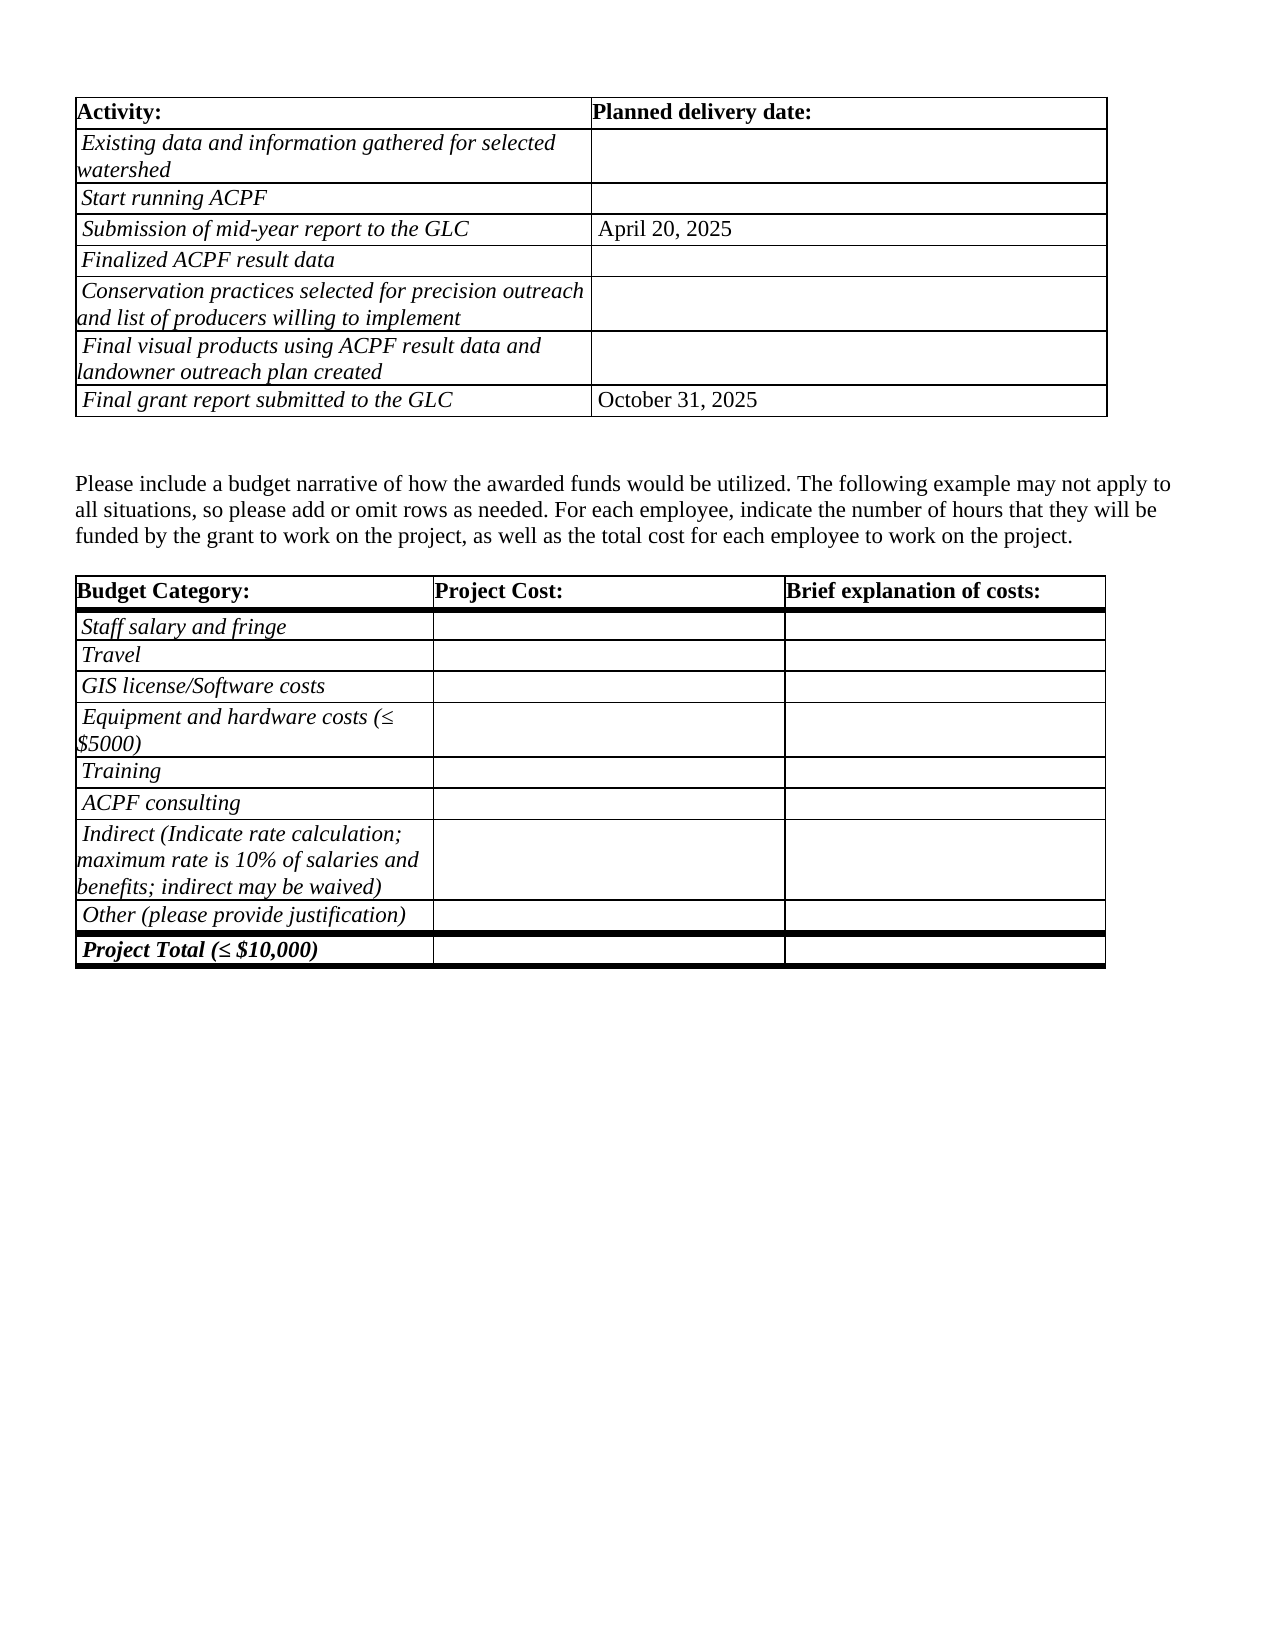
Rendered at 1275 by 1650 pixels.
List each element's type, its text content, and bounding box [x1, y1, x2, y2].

table_cell [434, 789, 784, 818]
text Please include a budget narrative of how the awarded funds would be utilized. The following example may not apply to all situations, so please add or omit rows as needed. For each employee, indicate the number of hours that they will be funded by the grant to work on the project, as well as the total cost for each employee to work on the project. [75, 470, 1200, 549]
table_cell [592, 277, 1106, 330]
table_cell [434, 613, 784, 639]
table_cell Travel [77, 641, 433, 670]
table_cell [786, 937, 1105, 963]
table_cell [434, 937, 784, 963]
table_cell Training [77, 758, 433, 787]
table_header Project Cost: [434, 577, 784, 607]
table_header Budget Category: [77, 577, 433, 607]
table_cell [786, 672, 1105, 702]
table_cell Project Total (≤ $10,000) [77, 937, 433, 963]
table_cell [434, 758, 784, 787]
table_cell [786, 820, 1105, 899]
table_cell Indirect (Indicate rate calculation; maximum rate is 10% of salaries and benefits; indirect may be waived) [77, 820, 433, 899]
table_header Activity: [77, 98, 591, 128]
table_cell [786, 758, 1105, 787]
table_cell [786, 613, 1105, 639]
table_cell Other (please provide justification) [77, 901, 433, 930]
table_cell [434, 820, 784, 899]
table_cell [592, 184, 1106, 213]
table_cell Staff salary and fringe [77, 613, 433, 639]
table_cell Final grant report submitted to the GLC [77, 386, 591, 416]
table_cell [592, 246, 1106, 276]
table_cell [786, 703, 1105, 756]
table_cell [434, 641, 784, 670]
table_cell ACPF consulting [77, 789, 433, 818]
table_header Brief explanation of costs: [786, 577, 1105, 607]
table_cell Start running ACPF [77, 184, 591, 213]
table_cell [592, 130, 1106, 182]
table_cell [434, 672, 784, 702]
table_cell Submission of mid-year report to the GLC [77, 215, 591, 244]
table_cell [786, 641, 1105, 670]
table_cell Finalized ACPF result data [77, 246, 591, 276]
table_cell October 31, 2025 [592, 386, 1106, 416]
table_cell [434, 703, 784, 756]
table_cell Conservation practices selected for precision outreach and list of producers willing to implement [77, 277, 591, 330]
table_cell Existing data and information gathered for selected watershed [77, 130, 591, 182]
table_cell GIS license/Software costs [77, 672, 433, 702]
table_cell Final visual products using ACPF result data and landowner outreach plan created [77, 332, 591, 384]
table_cell April 20, 2025 [592, 215, 1106, 244]
table_header Planned delivery date: [592, 98, 1106, 128]
table_cell [592, 332, 1106, 384]
table_cell [786, 901, 1105, 930]
table_cell Equipment and hardware costs (≤ $5000) [77, 703, 433, 756]
table_cell [434, 901, 784, 930]
table_cell [786, 789, 1105, 818]
